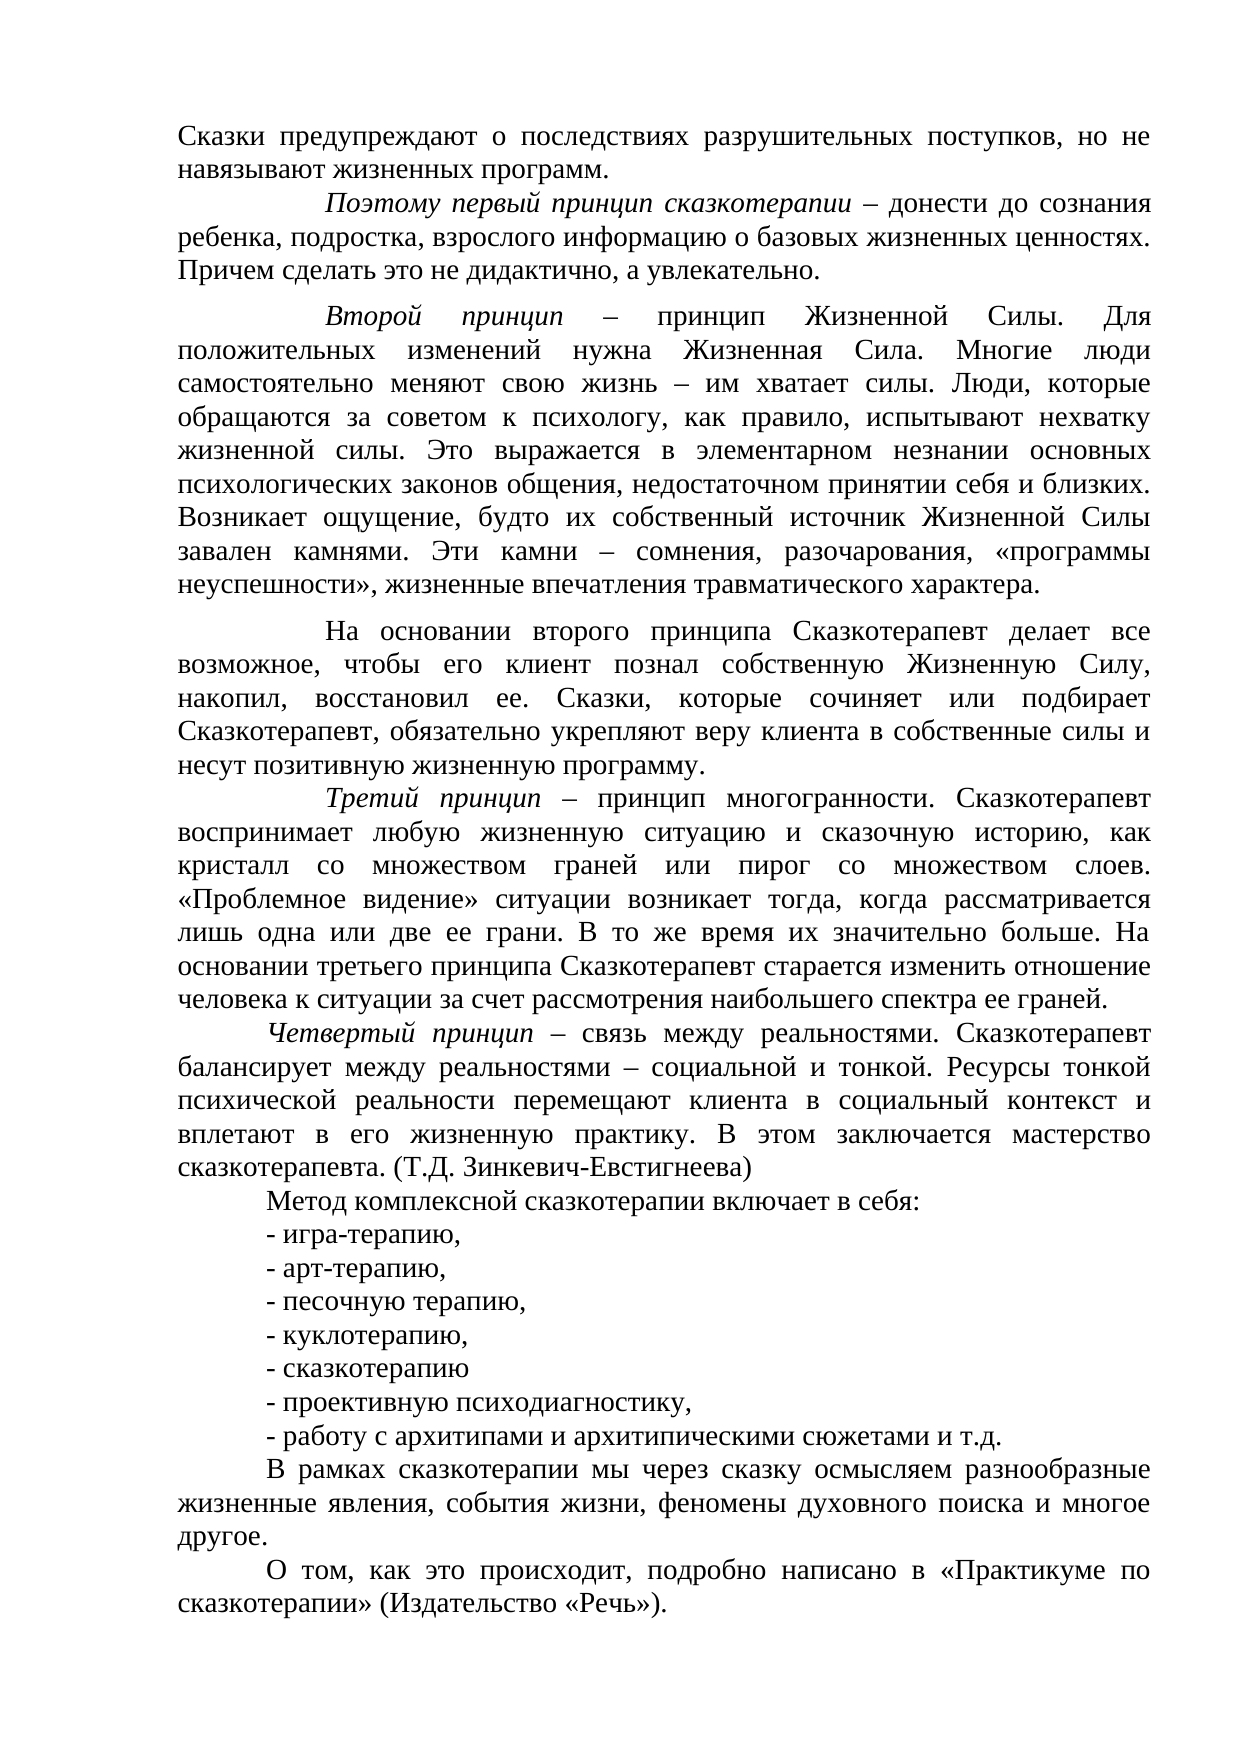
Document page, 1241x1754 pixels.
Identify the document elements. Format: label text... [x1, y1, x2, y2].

text - работу с архитипами и архитипическими сюжетами и т.д. [177, 1418, 1152, 1451]
text Поэтому первый принцип сказкотерапии – донести до сознания ребенка, подростка, взрослого информацию о базовых жизненных ценностях. Причем сделать это не дидактично, а увлекательно. [177, 185, 1152, 286]
text Четвертый принцип – связь между реальностями. Сказкотерапевт балансирует между реальностями – социальной и тонкой. Ресурсы тонкой психической реальности перемещают клиента в социальный контекст и вплетают в его жизненную практику. В этом заключается мастерство сказкотерапевта. (Т.Д. Зинкевич-Евстигнеева) [177, 1015, 1152, 1183]
text - песочную терапию, [177, 1283, 1152, 1317]
text - арт-терапию, [177, 1250, 1152, 1283]
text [177, 118, 1152, 185]
text - сказкотерапию [177, 1351, 1152, 1384]
text О том, как это происходит, подробно написано в «Практикуме по сказкотерапии» (Издательство «Речь»). [177, 1552, 1152, 1619]
text Третий принцип – принцип многогранности. Сказкотерапевт воспринимает любую жизненную ситуацию и сказочную историю, как кристалл со множеством граней или пирог со множеством слоев. «Проблемное видение» ситуации возникает тогда, когда рассматривается лишь одна или две ее грани. В то же время их значительно больше. На основании третьего принципа Сказкотерапевт старается изменить отношение человека к ситуации за счет рассмотрения наибольшего спектра ее граней. [177, 780, 1152, 1015]
text Второй принцип – принцип Жизненной Силы. Для положительных изменений нужна Жизненная Сила. Многие люди самостоятельно меняют свою жизнь – им хватает силы. Люди, которые обращаются за советом к психологу, как правило, испытывают нехватку жизненной силы. Это выражается в элементарном незнании основных психологических законов общения, недостаточном принятии себя и близких. Возникает ощущение, будто их собственный источник Жизненной Силы завален камнями. Эти камни – сомнения, разочарования, «программы неуспешности», жизненные впечатления травматического характера. [177, 298, 1152, 600]
text В рамках сказкотерапии мы через сказку осмысляем разнообразные жизненные явления, события жизни, феномены духовного поиска и многое другое. [177, 1451, 1152, 1552]
text - игра-терапию, [177, 1216, 1152, 1250]
text - куклотерапию, [177, 1317, 1152, 1351]
text - проективную психодиагностику, [177, 1384, 1152, 1418]
text На основании второго принципа Сказкотерапевт делает все возможное, чтобы его клиент познал собственную Жизненную Силу, накопил, восстановил ее. Сказки, которые сочиняет или подбирает Сказкотерапевт, обязательно укрепляют веру клиента в собственные силы и несут позитивную жизненную программу. [177, 613, 1152, 780]
text Метод комплексной сказкотерапии включает в себя: [177, 1183, 1152, 1216]
